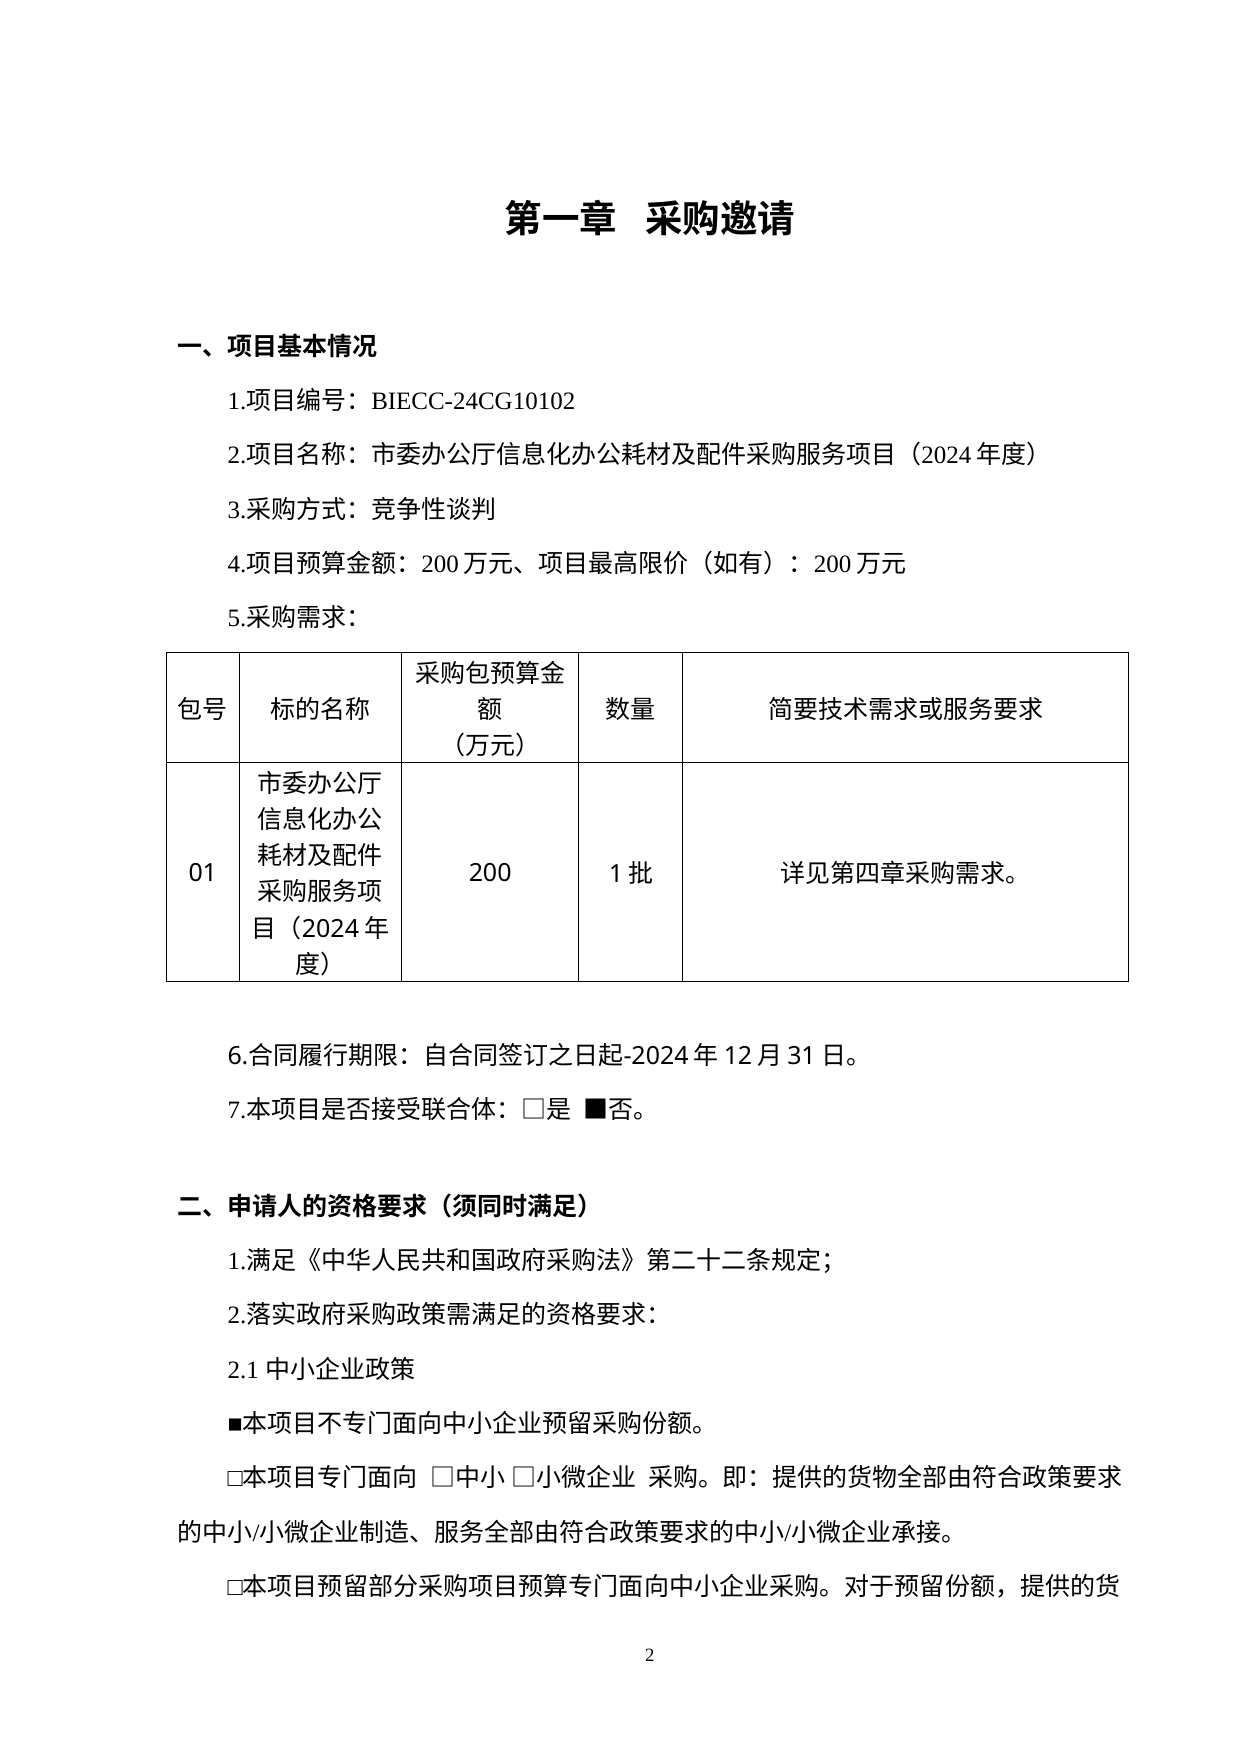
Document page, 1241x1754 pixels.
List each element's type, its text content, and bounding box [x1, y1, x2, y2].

table_header 简要技术需求或服务要求 [683, 653, 1128, 762]
table_cell 1批 [579, 763, 682, 981]
text 1.满足《中华人民共和国政府采购法》第二十二条规定； [177, 1240, 1122, 1277]
text 6.合同履行期限：自合同签订之日起-2024年12月31日。 [177, 1036, 1122, 1072]
list 第一章 采购邀请 [177, 189, 1122, 243]
table_cell 详见第四章采购需求。 [683, 763, 1128, 981]
table_header 采购包预算金额 （万元） [402, 653, 578, 762]
text 1.项目编号：BIECC-24CG10102 [177, 380, 1122, 417]
text 5.采购需求： [177, 598, 1122, 634]
subtitle 二、申请人的资格要求（须同时满足） [177, 1186, 1122, 1222]
table_cell 市委办公厅信息化办公耗材及配件采购服务项目（2024年度） [239, 763, 401, 981]
text 3.采购方式：竞争性谈判 [177, 489, 1122, 525]
text 4.项目预算金额：200万元、项目最高限价（如有）：200万元 [177, 543, 1122, 580]
text 2.项目名称：市委办公厅信息化办公耗材及配件采购服务项目（2024年度） [177, 435, 1122, 471]
text □本项目专门面向 □中小 □小微企业 采购。即：提供的货物全部由符合政策要求的中小/小微企业制造、服务全部由符合政策要求的中小/小微企业承接。 [177, 1458, 1122, 1548]
table_cell 01 [167, 763, 238, 981]
table_header 标的名称 [239, 653, 401, 762]
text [177, 1567, 1122, 1603]
text 7.本项目是否接受联合体：□是 ■否。 [177, 1090, 1122, 1126]
text 2.落实政府采购政策需满足的资格要求： [177, 1295, 1122, 1331]
table_cell 200 [402, 763, 578, 981]
table_header 包号 [167, 653, 238, 762]
text 2.1 中小企业政策 [177, 1349, 1122, 1385]
subtitle 一、项目基本情况 [177, 326, 1122, 362]
table_header 数量 [579, 653, 682, 762]
text ■本项目不专门面向中小企业预留采购份额。 [177, 1403, 1122, 1440]
